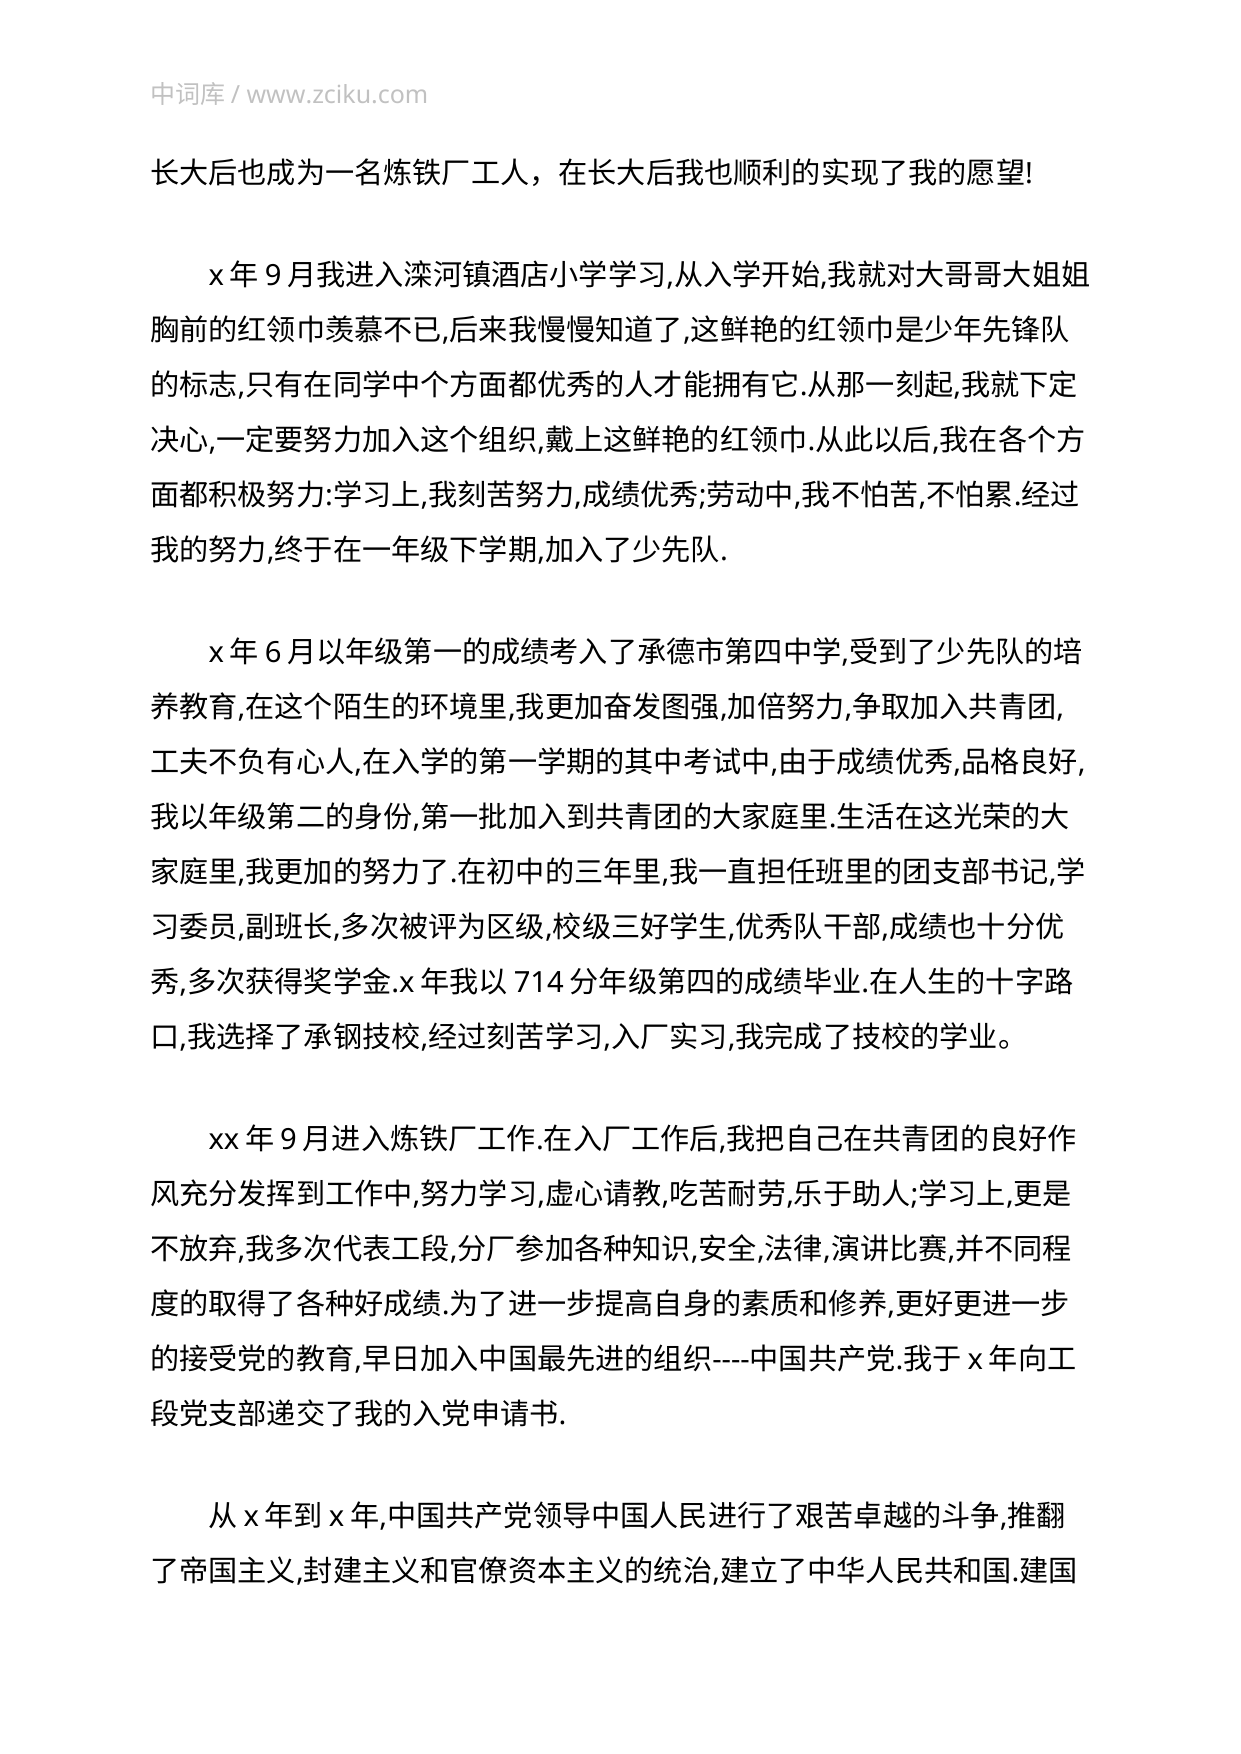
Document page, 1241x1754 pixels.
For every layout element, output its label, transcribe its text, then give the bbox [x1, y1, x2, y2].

text x年6月以年级第一的成绩考入了承德市第四中学,受到了少先队的培养教育,在这个陌生的环境里,我更加奋发图强,加倍努力,争取加入共青团,工夫不负有心人,在入学的第一学期的其中考试中,由于成绩优秀,品格良好,我以年级第二的身份,第一批加入到共青团的大家庭里.生活在这光荣的大家庭里,我更加的努力了.在初中的三年里,我一直担任班里的团支部书记,学习委员,副班长,多次被评为区级,校级三好学生,优秀队干部,成绩也十分优秀,多次获得奖学金.x年我以714分年级第四的成绩毕业.在人生的十字路口,我选择了承钢技校,经过刻苦学习,入厂实习,我完成了技校的学业。 [150, 629, 1090, 1056]
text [150, 150, 1090, 192]
text x年9月我进入滦河镇酒店小学学习,从入学开始,我就对大哥哥大姐姐胸前的红领巾羡慕不已,后来我慢慢知道了,这鲜艳的红领巾是少年先锋队的标志,只有在同学中个方面都优秀的人才能拥有它.从那一刻起,我就下定决心,一定要努力加入这个组织,戴上这鲜艳的红领巾.从此以后,我在各个方面都积极努力:学习上,我刻苦努力,成绩优秀;劳动中,我不怕苦,不怕累.经过我的努力,终于在一年级下学期,加入了少先队. [150, 252, 1090, 569]
text xx年9月进入炼铁厂工作.在入厂工作后,我把自己在共青团的良好作风充分发挥到工作中,努力学习,虚心请教,吃苦耐劳,乐于助人;学习上,更是不放弃,我多次代表工段,分厂参加各种知识,安全,法律,演讲比赛,并不同程度的取得了各种好成绩.为了进一步提高自身的素质和修养,更好更进一步的接受党的教育,早日加入中国最先进的组织----中国共产党.我于x年向工段党支部递交了我的入党申请书. [150, 1116, 1090, 1433]
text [150, 1493, 1090, 1590]
